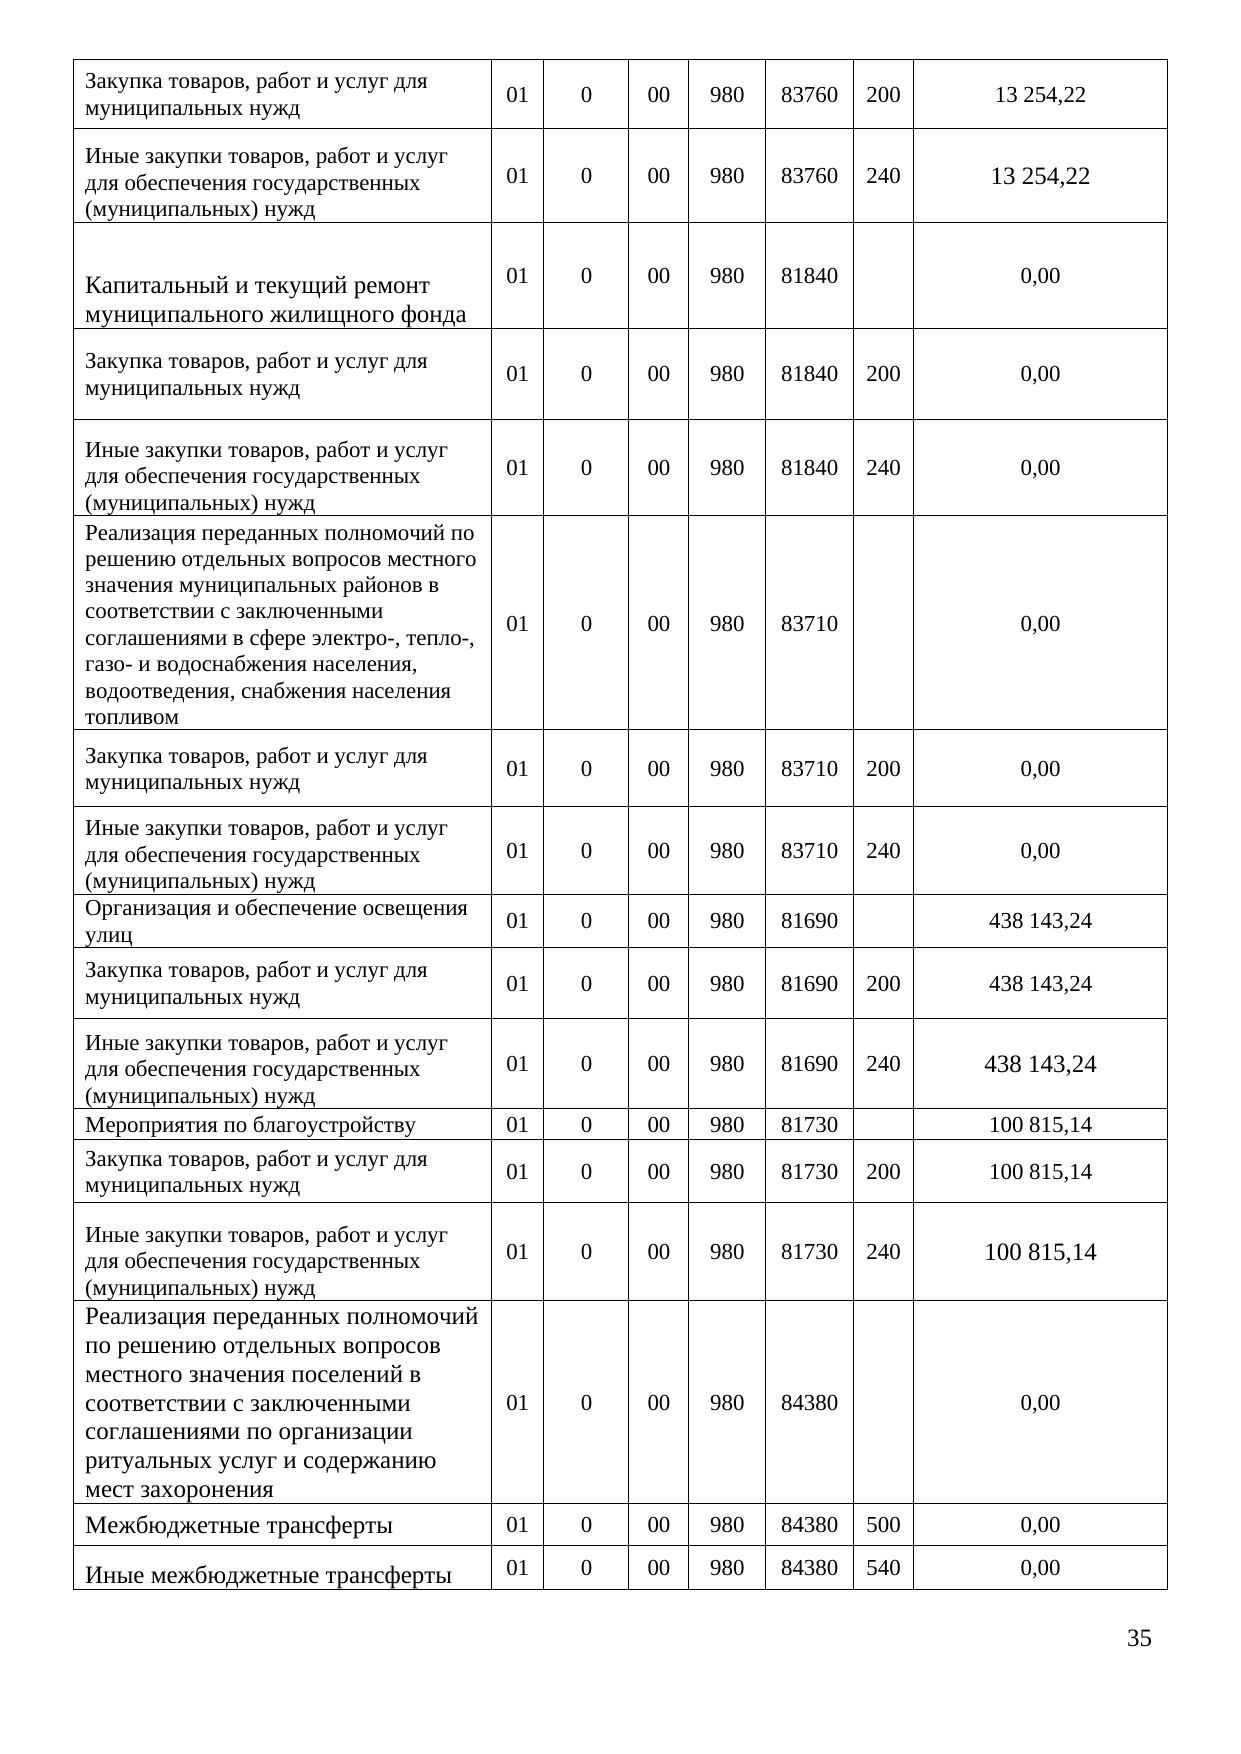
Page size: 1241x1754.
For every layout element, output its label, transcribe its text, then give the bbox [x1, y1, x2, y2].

table_cell 83760 [766, 60, 853, 128]
table_cell 0 [544, 1546, 628, 1588]
table_cell 01 [492, 516, 543, 729]
table_cell Иные закупки товаров, работ и услуг для обеспечения государственных (муниципальных) нужд [74, 807, 491, 893]
table_cell 01 [492, 730, 543, 806]
table_cell 0 [544, 329, 628, 418]
table_cell 01 [492, 1109, 543, 1139]
table_cell 240 [854, 420, 913, 515]
table_cell 0 [544, 516, 628, 729]
table_cell Мероприятия по благоустройству [74, 1109, 491, 1139]
table_cell 980 [689, 1019, 765, 1108]
table_cell 00 [629, 1301, 688, 1503]
table_cell 240 [854, 1019, 913, 1108]
table_cell 980 [689, 1109, 765, 1139]
table_cell 0 [544, 948, 628, 1017]
table_cell 00 [629, 1109, 688, 1139]
table_cell 83710 [766, 730, 853, 806]
table_cell 0 [544, 1109, 628, 1139]
table_cell 81690 [766, 1019, 853, 1108]
table_cell 980 [689, 1504, 765, 1545]
table_cell 01 [492, 948, 543, 1017]
table_cell 13 254,22 [914, 129, 1167, 222]
table_cell 83710 [766, 516, 853, 729]
table_cell 980 [689, 1140, 765, 1202]
table_cell 980 [689, 129, 765, 222]
table_cell Закупка товаров, работ и услуг для муниципальных нужд [74, 60, 491, 128]
table_cell 01 [492, 807, 543, 893]
table_cell 00 [629, 1504, 688, 1545]
table_cell Иные закупки товаров, работ и услуг для обеспечения государственных (муниципальных) нужд [74, 1019, 491, 1108]
table_cell Межбюджетные трансферты [74, 1504, 491, 1545]
table_cell 01 [492, 1504, 543, 1545]
table_cell 00 [629, 1546, 688, 1588]
table_cell 100 815,14 [914, 1109, 1167, 1139]
table_cell 00 [629, 329, 688, 418]
table_cell 01 [492, 1546, 543, 1588]
table_cell Иные межбюджетные трансферты [74, 1546, 491, 1588]
table_cell Реализация переданных полномочий по решению отдельных вопросов местного значения муниципальных районов в соответствии с заключенными соглашениями в сфере электро-, тепло-, газо- и водоснабжения населения, водоотведения, снабжения населения топливом [74, 516, 491, 729]
table_cell 01 [492, 223, 543, 328]
table_cell 0 [544, 223, 628, 328]
table_cell 0 [544, 1203, 628, 1300]
table_cell 980 [689, 1546, 765, 1588]
table_cell 0 [544, 895, 628, 947]
table_cell 980 [689, 420, 765, 515]
table_cell 200 [854, 730, 913, 806]
table_cell 00 [629, 807, 688, 893]
table_cell 0,00 [914, 730, 1167, 806]
table_cell 438 143,24 [914, 1019, 1167, 1108]
table_cell 980 [689, 1203, 765, 1300]
table_cell 438 143,24 [914, 895, 1167, 947]
table_cell 81840 [766, 329, 853, 418]
table_cell 00 [629, 730, 688, 806]
table_cell 240 [854, 129, 913, 222]
table_cell Иные закупки товаров, работ и услуг для обеспечения государственных (муниципальных) нужд [74, 129, 491, 222]
table_cell 0,00 [914, 420, 1167, 515]
table_cell 200 [854, 329, 913, 418]
table_cell [854, 223, 913, 328]
table_cell 01 [492, 60, 543, 128]
table_cell 00 [629, 516, 688, 729]
table_cell Организация и обеспечение освещения улиц [74, 895, 491, 947]
table_cell 00 [629, 420, 688, 515]
table_cell 980 [689, 223, 765, 328]
table_cell 00 [629, 1019, 688, 1108]
table_cell 01 [492, 1019, 543, 1108]
table_cell 0,00 [914, 329, 1167, 418]
table_cell 980 [689, 895, 765, 947]
table_cell 980 [689, 60, 765, 128]
table_cell Капитальный и текущий ремонт муниципального жилищного фонда [74, 223, 491, 328]
table_cell 01 [492, 1140, 543, 1202]
table_cell 01 [492, 329, 543, 418]
table_cell 0 [544, 1301, 628, 1503]
table_cell 0 [544, 129, 628, 222]
table_cell 438 143,24 [914, 948, 1167, 1017]
table_cell 240 [854, 1203, 913, 1300]
table_cell 0 [544, 60, 628, 128]
table_cell 980 [689, 329, 765, 418]
table_cell 0,00 [914, 1301, 1167, 1503]
table_cell [854, 516, 913, 729]
table_cell 81840 [766, 420, 853, 515]
table_cell 980 [689, 948, 765, 1017]
table_cell 0,00 [914, 516, 1167, 729]
table_cell 01 [492, 420, 543, 515]
table_cell 200 [854, 60, 913, 128]
table_cell [854, 1301, 913, 1503]
table_cell Иные закупки товаров, работ и услуг для обеспечения государственных (муниципальных) нужд [74, 420, 491, 515]
table_cell 81730 [766, 1109, 853, 1139]
table_cell 84380 [766, 1504, 853, 1545]
table_cell 200 [854, 948, 913, 1017]
table_cell 980 [689, 1301, 765, 1503]
table_cell 540 [854, 1546, 913, 1588]
table_cell 00 [629, 1203, 688, 1300]
table_cell 0 [544, 807, 628, 893]
table_cell 0,00 [914, 1546, 1167, 1588]
table_cell 0 [544, 1019, 628, 1108]
table_cell 100 815,14 [914, 1203, 1167, 1300]
table_cell 13 254,22 [914, 60, 1167, 128]
table_cell 980 [689, 807, 765, 893]
table_cell Закупка товаров, работ и услуг для муниципальных нужд [74, 329, 491, 418]
table_cell 0 [544, 420, 628, 515]
table_cell 84380 [766, 1301, 853, 1503]
table_cell 980 [689, 730, 765, 806]
table_cell 0,00 [914, 807, 1167, 893]
table_cell [854, 1109, 913, 1139]
table_cell 00 [629, 129, 688, 222]
table_cell 83760 [766, 129, 853, 222]
table_cell 01 [492, 129, 543, 222]
table_cell 01 [492, 895, 543, 947]
table_cell 00 [629, 223, 688, 328]
table_cell 100 815,14 [914, 1140, 1167, 1202]
table_cell 980 [689, 516, 765, 729]
table_cell Закупка товаров, работ и услуг для муниципальных нужд [74, 948, 491, 1017]
table_cell 00 [629, 948, 688, 1017]
table_cell 0,00 [914, 1504, 1167, 1545]
table_cell 00 [629, 1140, 688, 1202]
table_cell 84380 [766, 1546, 853, 1588]
table_cell Закупка товаров, работ и услуг для муниципальных нужд [74, 730, 491, 806]
table_cell Реализация переданных полномочий по решению отдельных вопросов местного значения поселений в соответствии с заключенными соглашениями по организации ритуальных услуг и содержанию мест захоронения [74, 1301, 491, 1503]
table_cell 200 [854, 1140, 913, 1202]
table_cell 83710 [766, 807, 853, 893]
table_cell [854, 895, 913, 947]
table_cell Иные закупки товаров, работ и услуг для обеспечения государственных (муниципальных) нужд [74, 1203, 491, 1300]
table_cell 240 [854, 807, 913, 893]
table_cell 81690 [766, 895, 853, 947]
table_cell 81730 [766, 1140, 853, 1202]
table_cell 01 [492, 1203, 543, 1300]
table_cell 81840 [766, 223, 853, 328]
table_cell 0 [544, 1504, 628, 1545]
table_cell 0 [544, 730, 628, 806]
table_cell 81730 [766, 1203, 853, 1300]
table_cell 00 [629, 60, 688, 128]
table_cell 0 [544, 1140, 628, 1202]
table_cell 00 [629, 895, 688, 947]
table_cell 0,00 [914, 223, 1167, 328]
table_cell 81690 [766, 948, 853, 1017]
table_cell Закупка товаров, работ и услуг для муниципальных нужд [74, 1140, 491, 1202]
table_cell 500 [854, 1504, 913, 1545]
table_cell 01 [492, 1301, 543, 1503]
